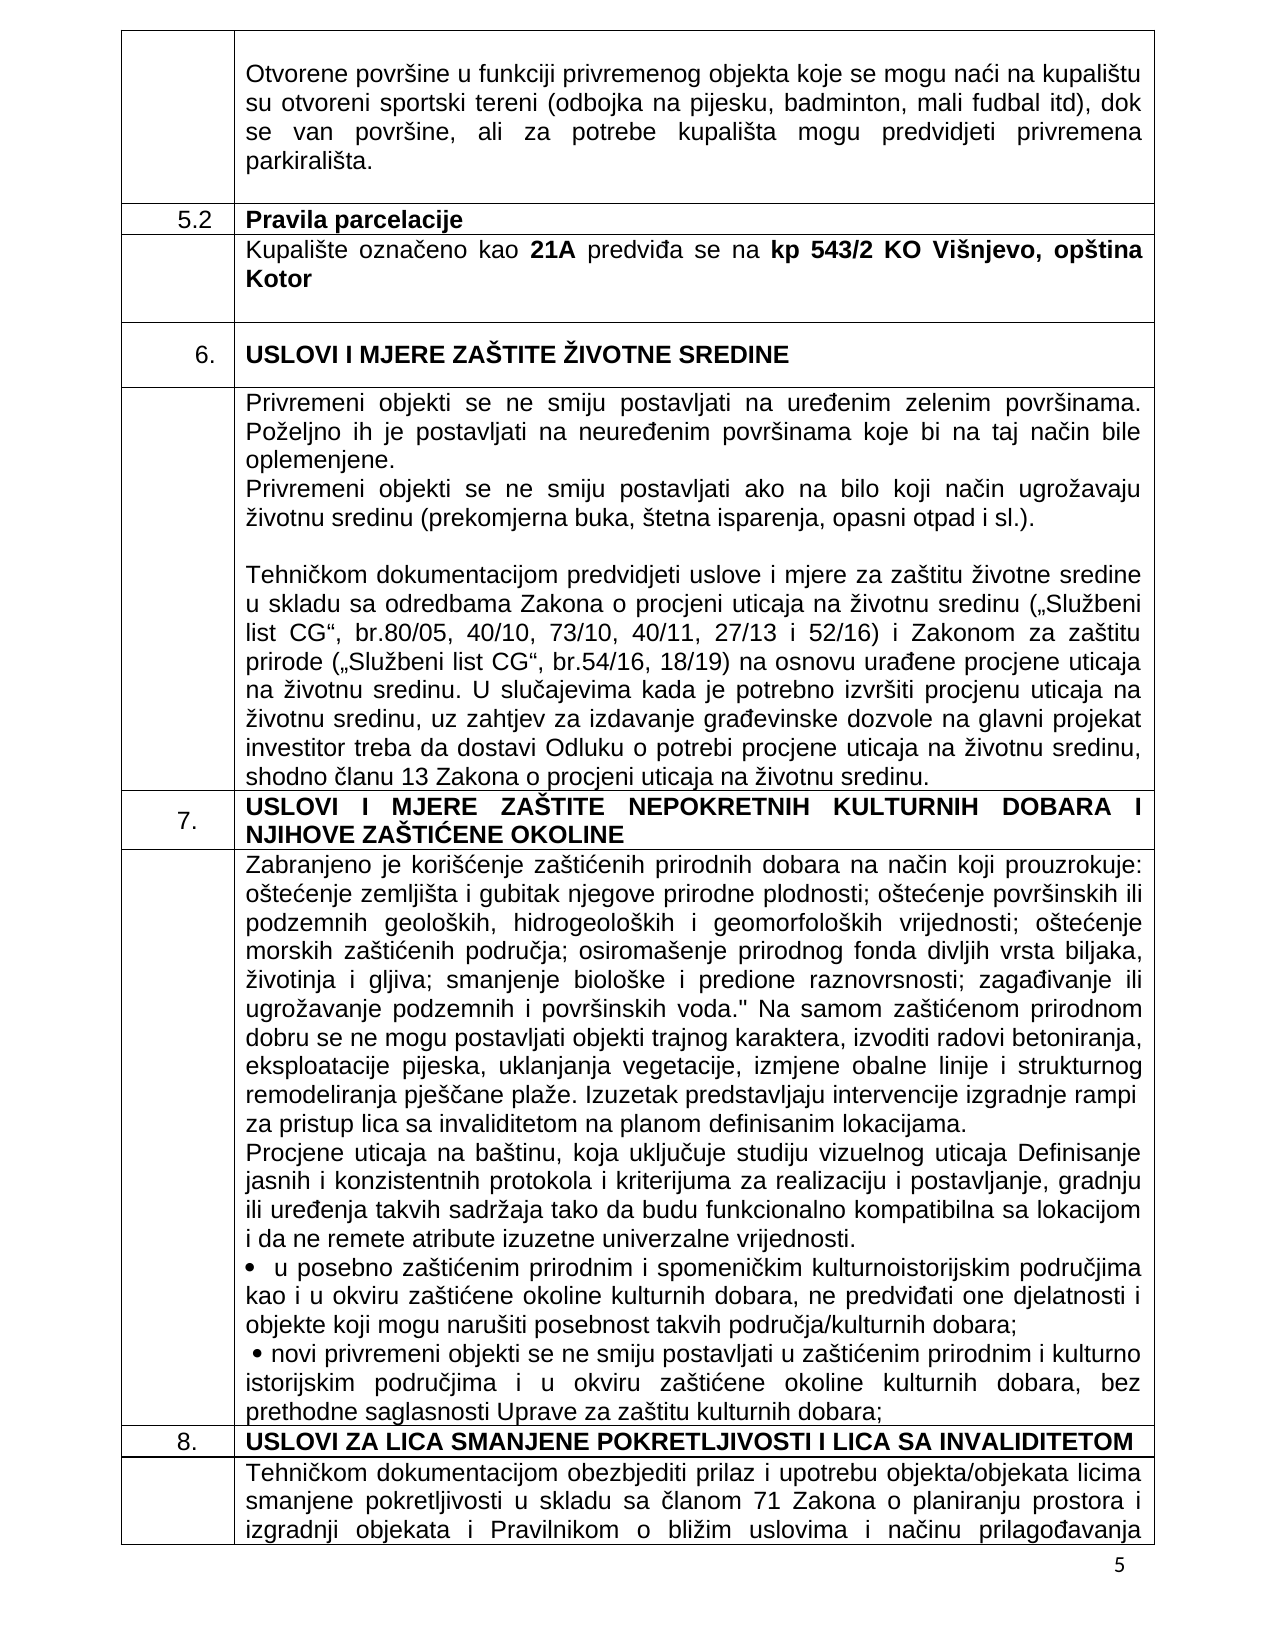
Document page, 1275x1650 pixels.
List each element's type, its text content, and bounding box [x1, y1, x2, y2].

table_cell [122, 1458, 234, 1544]
table_cell [122, 235, 234, 322]
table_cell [235, 1458, 1154, 1544]
table_cell 6. [122, 323, 234, 387]
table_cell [235, 31, 1154, 203]
table_cell USLOVI I MJERE ZAŠTITE NEPOKRETNIH KULTURNIH DOBARA I NJIHOVE ZAŠTIĆENE OKOLINE [235, 791, 1154, 849]
table_cell [122, 388, 234, 790]
table_cell 7. [122, 791, 234, 849]
table_cell Pravila parcelacije [235, 204, 1154, 234]
table_cell USLOVI ZA LICA SMANJENE POKRETLJIVOSTI I LICA SA INVALIDITETOM [235, 1426, 1154, 1456]
table_cell [122, 31, 234, 203]
table_cell Privremeni objekti se ne smiju postavljati na uređenim zelenim površinama. Poželjno ih je postavljati na neuređenim površinama koje bi na taj način bile oplemenjene. Privremeni objekti se ne smiju postavljati ako na bilo koji način ugrožavaju životnu sredinu (prekomjerna buka, štetna isparenja, opasni otpad i sl.). Tehničkom dokumentacijom predvidjeti uslove i mjere za zaštitu životne sredine u skladu sa odredbama Zakona o procjeni uticaja na životnu sredinu („Službeni list CG“, br.80/05, 40/10, 73/10, 40/11, 27/13 i 52/16) i Zakonom za zaštitu prirode („Službeni list CG“, br.54/16, 18/19) na osnovu urađene procjene uticaja na životnu sredinu. U slučajevima kada je potrebno izvršiti procjenu uticaja na životnu sredinu, uz zahtjev za izdavanje građevinske dozvole na glavni projekat investitor treba da dostavi Odluku o potrebi procjene uticaja na životnu sredinu, shodno članu 13 Zakona o procjeni uticaja na životnu sredinu. [235, 388, 1154, 790]
table_cell 8. [122, 1426, 234, 1456]
table_cell Kupalište označeno kao 21A predviđa se na kp 543/2 KO Višnjevo, opština Kotor [235, 235, 1154, 322]
table_cell [122, 850, 234, 1425]
table_cell Zabranjeno je korišćenje zaštićenih prirodnih dobara na način koji prouzrokuje: oštećenje zemljišta i gubitak njegove prirodne plodnosti; oštećenje površinskih ili podzemnih geoloških, hidrogeoloških i geomorfoloških vrijednosti; oštećenje morskih zaštićenih područja; osiromašenje prirodnog fonda divljih vrsta biljaka, životinja i gljiva; smanjenje biološke i predione raznovrsnosti; zagađivanje ili ugrožavanje podzemnih i površinskih voda." Na samom zaštićenom prirodnom dobru se ne mogu postavljati objekti trajnog karaktera, izvoditi radovi betoniranja, eksploatacije pijeska, uklanjanja vegetacije, izmjene obalne linije i strukturnog remodeliranja pješčane plaže. Izuzetak predstavljaju intervencije izgradnje rampi za pristup lica sa invaliditetom na planom definisanim lokacijama. Procjene uticaja na baštinu, koja uključuje studiju vizuelnog uticaja Definisanje jasnih i konzistentnih protokola i kriterijuma za realizaciju i postavljanje, gradnju ili uređenja takvih sadržaja tako da budu funkcionalno kompatibilna sa lokacijom i da ne remete atribute izuzetne univerzalne vrijednosti. u posebno zaštićenim prirodnim i spomeničkim kulturnoistorijskim područjima kao i u okviru zaštićene okoline kulturnih dobara, ne predviđati one djelatnosti i objekte koji mogu narušiti posebnost takvih područja/kulturnih dobara; novi privremeni objekti se ne smiju postavljati u zaštićenim prirodnim i kulturno istorijskim područjima i u okviru zaštićene okoline kulturnih dobara, bez prethodne saglasnosti Uprave za zaštitu kulturnih dobara; [235, 850, 1154, 1425]
table_cell 5.2 [122, 204, 234, 234]
table_cell USLOVI I MJERE ZAŠTITE ŽIVOTNE SREDINE [235, 323, 1154, 387]
